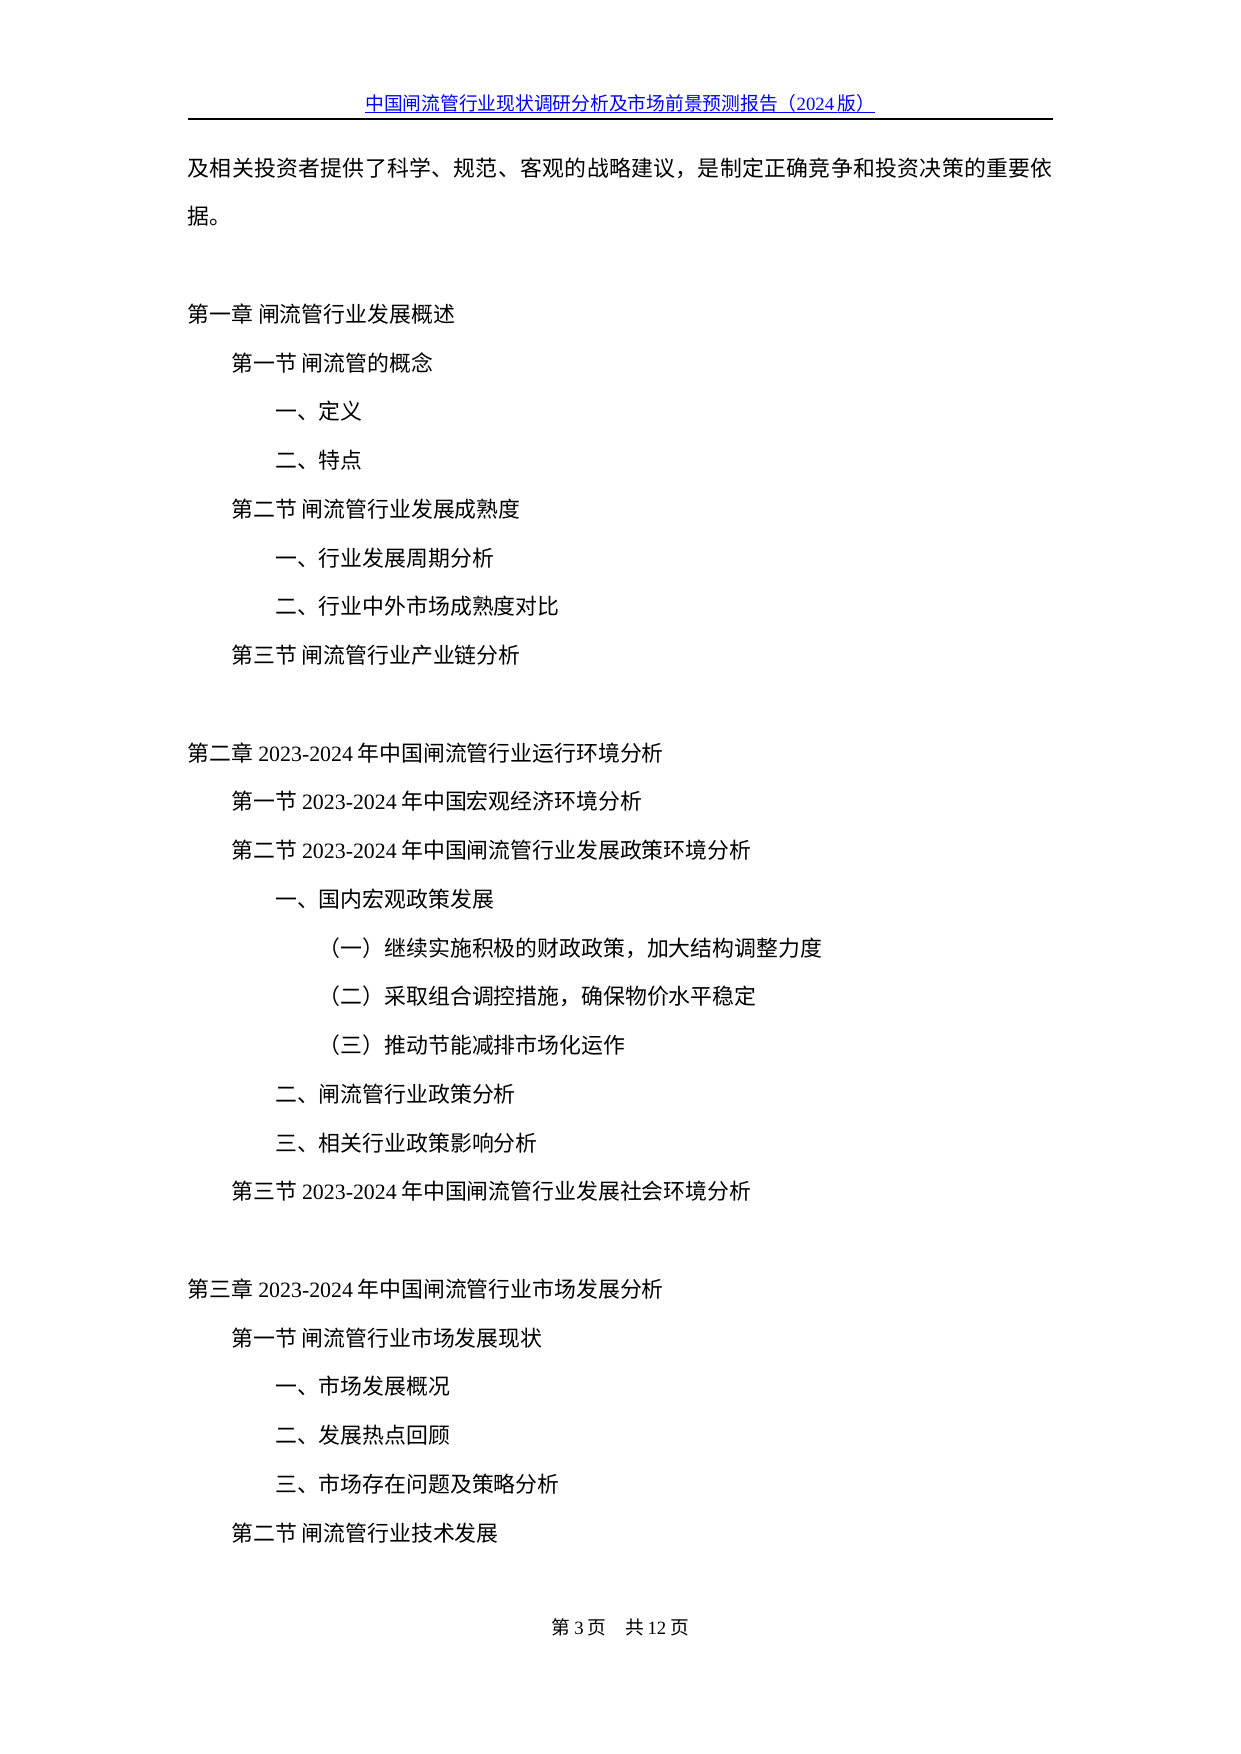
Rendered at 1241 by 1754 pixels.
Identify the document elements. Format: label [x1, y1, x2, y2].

text [187, 150, 1053, 1548]
